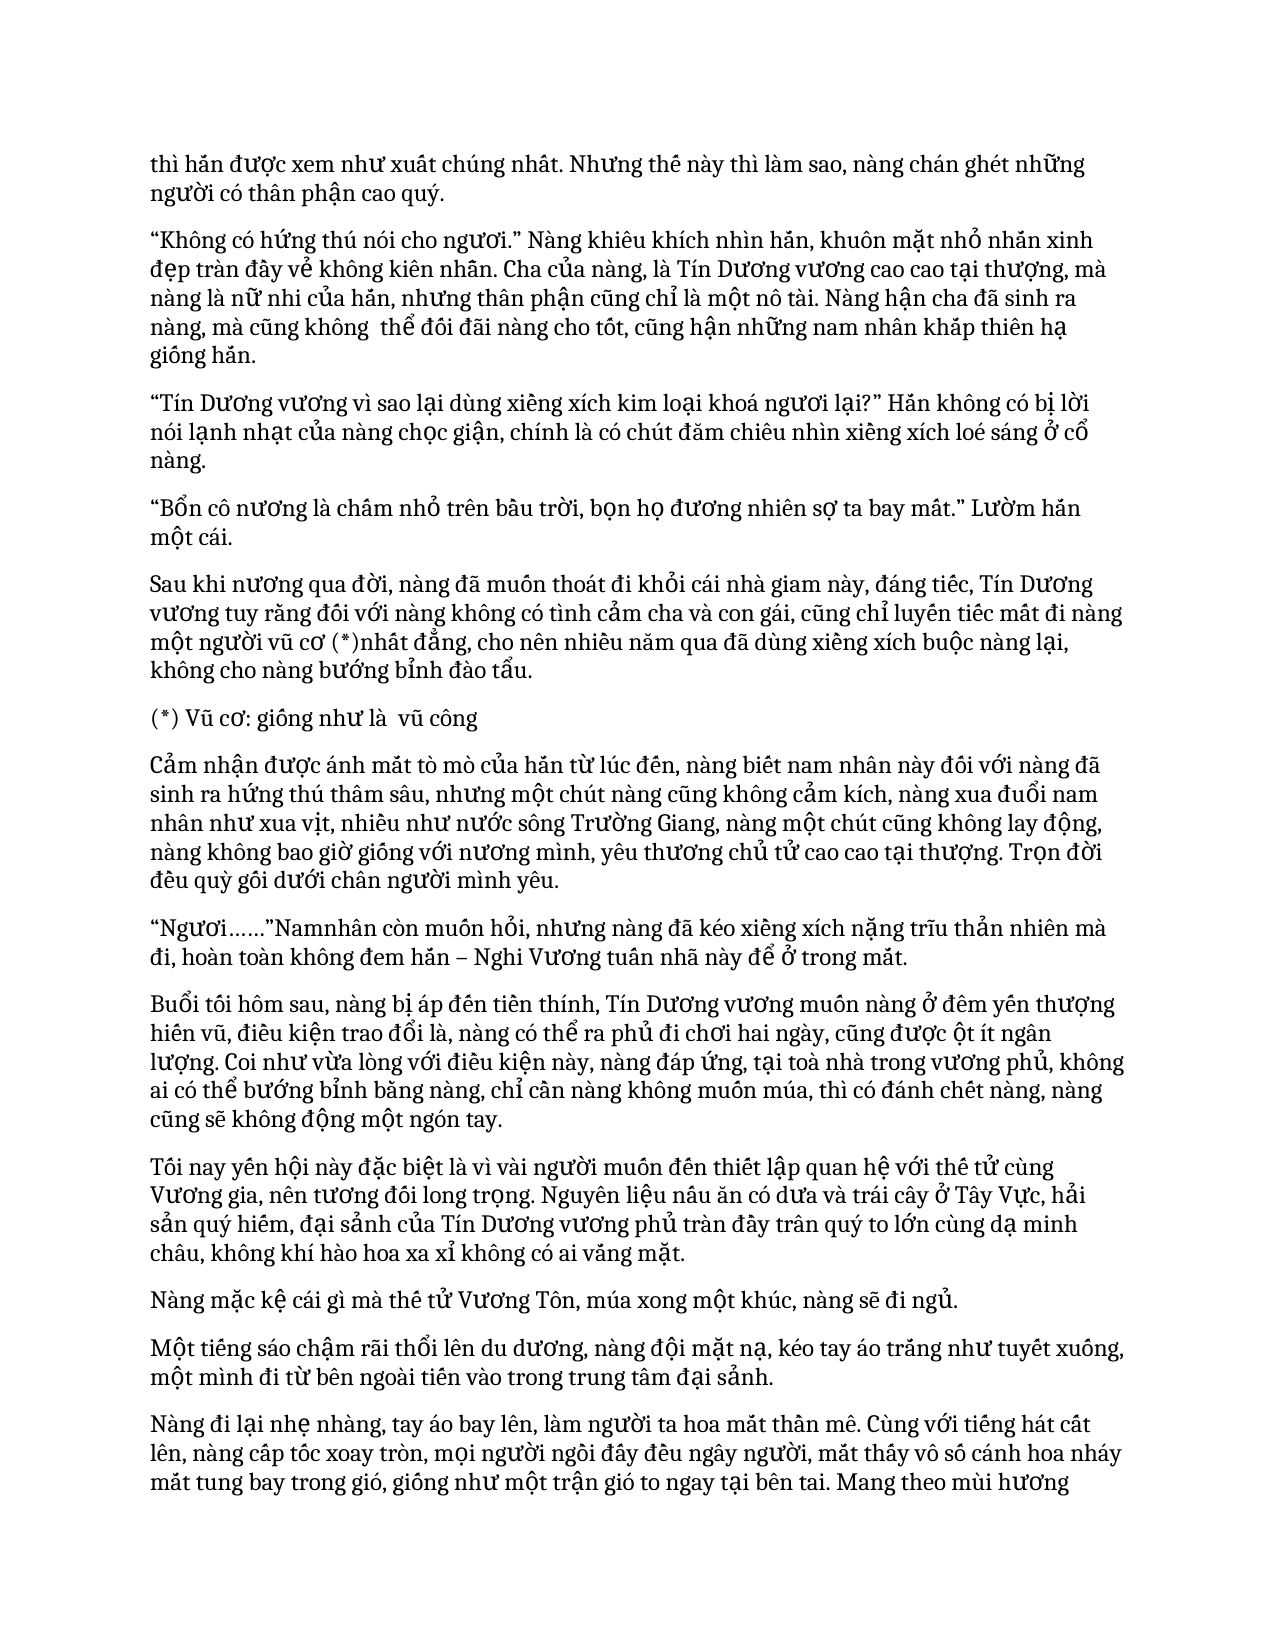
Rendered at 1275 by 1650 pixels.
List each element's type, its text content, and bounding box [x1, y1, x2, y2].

text “Bổn cô nương là chấm nhỏ trên bầu trời, bọn họ đương nhiên sợ ta bay mất.” Lườm hắn một cái. [150, 494, 1125, 551]
text Sau khi nương qua đời, nàng đã muốn thoát đi khỏi cái nhà giam này, đáng tiếc, Tín Dương vương tuy rằng đối với nàng không có tình cảm cha và con gái, cũng chỉ luyến tiếc mất đi nàng một người vũ cơ (*)nhất đẳng, cho nên nhiều năm qua đã dùng xiềng xích buộc nàng lại, không cho nàng bướng bỉnh đào tẩu. [150, 570, 1125, 685]
text “Ngươi……”Namnhân còn muốn hỏi, nhưng nàng đã kéo xiềng xích nặng trĩu thản nhiên mà đi, hoàn toàn không đem hắn – Nghi Vương tuấn nhã này để ở trong mắt. [150, 914, 1125, 971]
text Một tiếng sáo chậm rãi thổi lên du dương, nàng đội mặt nạ, kéo tay áo trắng như tuyết xuống, một mình đi từ bên ngoài tiến vào trong trung tâm đại sảnh. [150, 1334, 1125, 1391]
text Cảm nhận được ánh mắt tò mò của hắn từ lúc đến, nàng biết nam nhân này đối với nàng đã sinh ra hứng thú thâm sâu, nhưng một chút nàng cũng không cảm kích, nàng xua đuổi nam nhân như xua vịt, nhiều như nước sông Trường Giang, nàng một chút cũng không lay động, nàng không bao giờ giống với nương mình, yêu thương chủ tử cao cao tại thượng. Trọn đời đều quỳ gối dưới chân người mình yêu. [150, 751, 1125, 895]
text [150, 150, 1125, 207]
text “Không có hứng thú nói cho ngươi.” Nàng khiêu khích nhìn hắn, khuôn mặt nhỏ nhắn xinh đẹp tràn đầy vẻ không kiên nhẫn. Cha của nàng, là Tín Dương vương cao cao tại thượng, mà nàng là nữ nhi của hắn, nhưng thân phận cũng chỉ là một nô tài. Nàng hận cha đã sinh ra nàng, mà cũng không thể đối đãi nàng cho tốt, cũng hận những nam nhân khắp thiên hạ giống hắn. [150, 226, 1125, 370]
text Buổi tối hôm sau, nàng bị áp đến tiền thính, Tín Dương vương muốn nàng ở đêm yến thượng hiến vũ, điều kiện trao đổi là, nàng có thể ra phủ đi chơi hai ngày, cũng được ột ít ngân lượng. Coi như vừa lòng với điều kiện này, nàng đáp ứng, tại toà nhà trong vương phủ, không ai có thể bướng bỉnh bằng nàng, chỉ cần nàng không muốn múa, thì có đánh chết nàng, nàng cũng sẽ không động một ngón tay. [150, 990, 1125, 1134]
text Nàng mặc kệ cái gì mà thế tử Vương Tôn, múa xong một khúc, nàng sẽ đi ngủ. [150, 1286, 1125, 1315]
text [150, 1410, 1125, 1496]
text (*) Vũ cơ: giống như là vũ công [150, 704, 1125, 732]
text Tối nay yến hội này đặc biệt là vì vài người muốn đến thiết lập quan hệ với thế tử cùng Vương gia, nên tương đối long trọng. Nguyên liệu nấu ăn có dưa và trái cây ở Tây Vực, hải sản quý hiếm, đại sảnh của Tín Dương vương phủ tràn đầy trân quý to lớn cùng dạ minh châu, không khí hào hoa xa xỉ không có ai vắng mặt. [150, 1152, 1125, 1267]
text “Tín Dương vương vì sao lại dùng xiềng xích kim loại khoá ngươi lại?” Hắn không có bị lời nói lạnh nhạt của nàng chọc giận, chính là có chút đăm chiêu nhìn xiềng xích loé sáng ở cổ nàng. [150, 389, 1125, 475]
